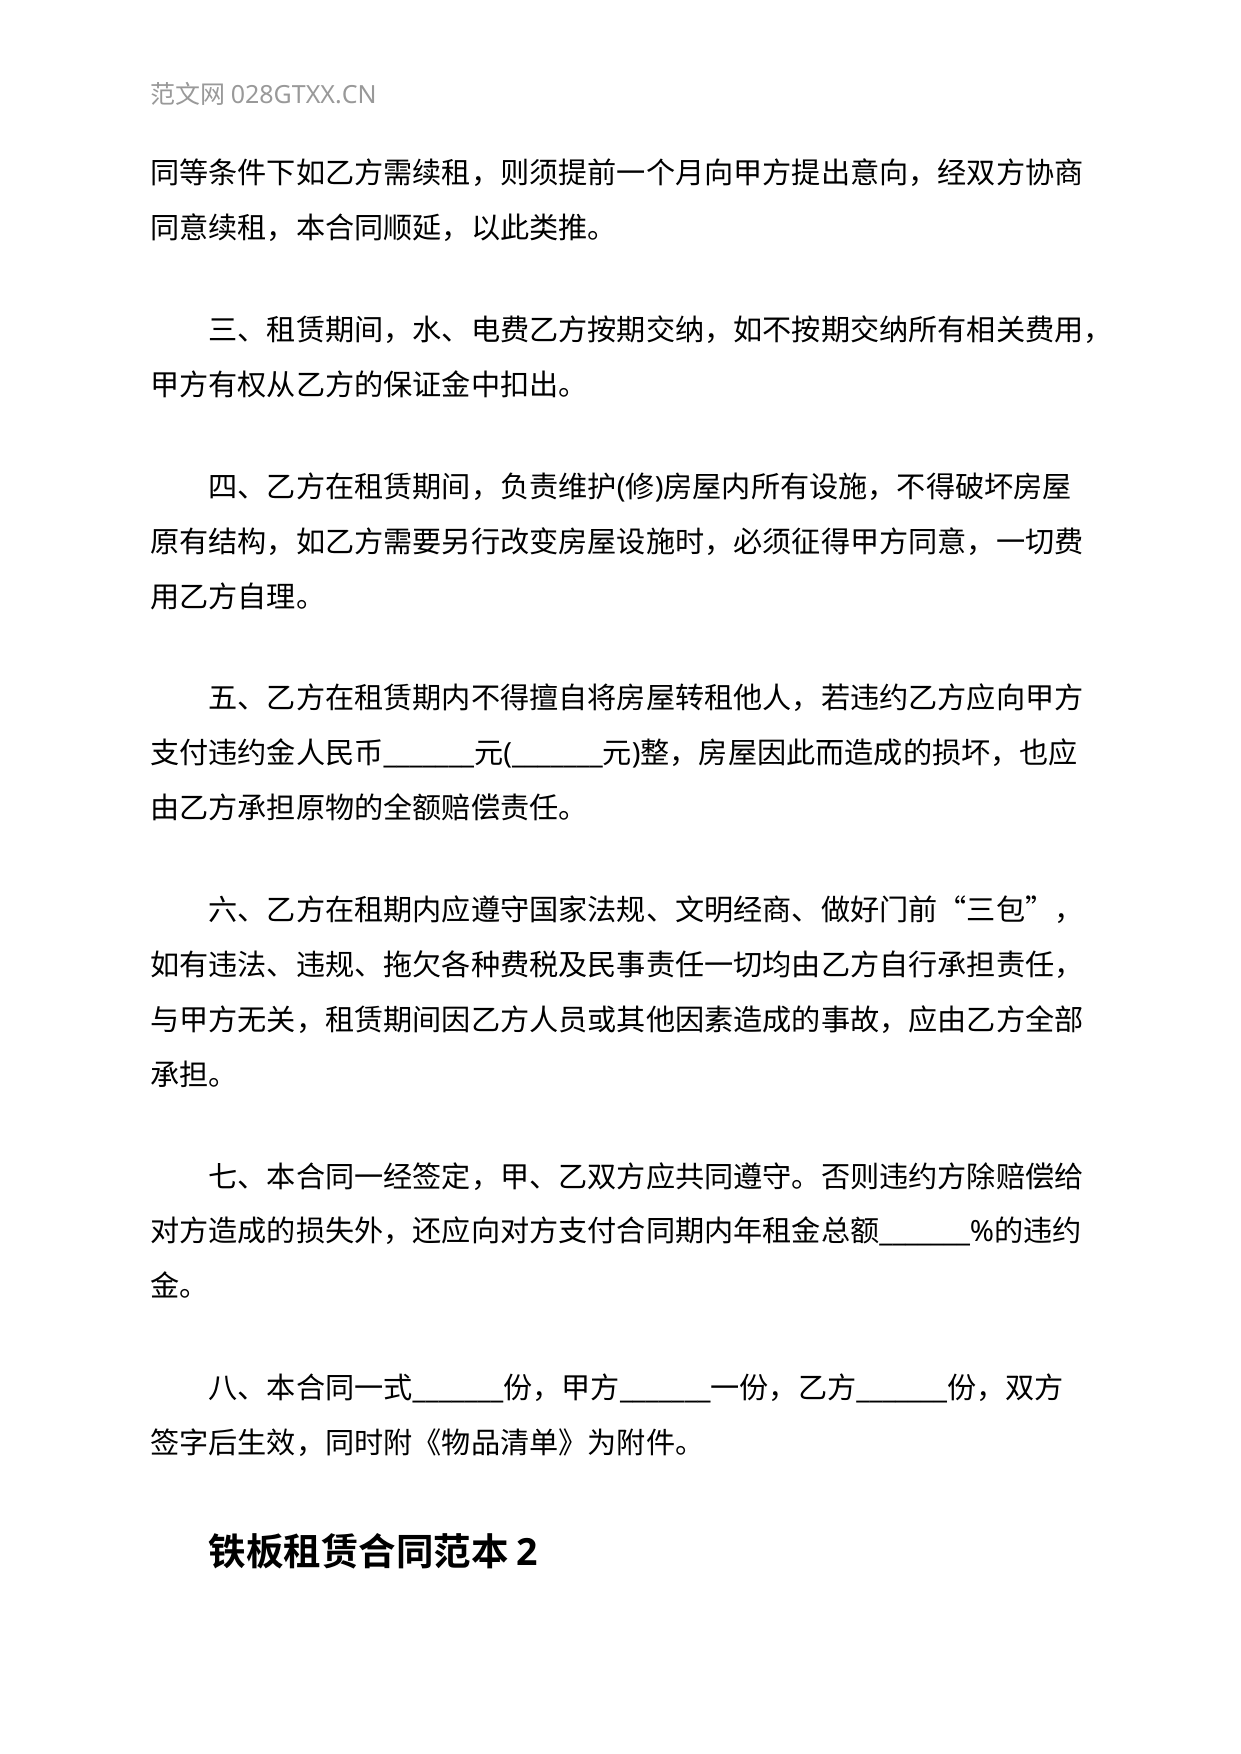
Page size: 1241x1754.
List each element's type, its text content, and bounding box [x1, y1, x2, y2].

text 铁板租赁合同范本2 [150, 1522, 1090, 1576]
text 三、租赁期间，水、电费乙方按期交纳，如不按期交纳所有相关费用，甲方有权从乙方的保证金中扣出。 [150, 307, 1090, 404]
text 四、乙方在租赁期间，负责维护(修)房屋内所有设施，不得破坏房屋原有结构，如乙方需要另行改变房屋设施时，必须征得甲方同意，一切费用乙方自理。 [150, 463, 1090, 616]
text 八、本合同一式_______份，甲方_______一份，乙方_______份，双方签字后生效，同时附《物品清单》为附件。 [150, 1365, 1090, 1462]
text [150, 150, 1090, 247]
text 五、乙方在租赁期内不得擅自将房屋转租他人，若违约乙方应向甲方支付违约金人民币_______元(_______元)整，房屋因此而造成的损坏，也应由乙方承担原物的全额赔偿责任。 [150, 675, 1090, 827]
text 六、乙方在租期内应遵守国家法规、文明经商、做好门前“三包”，如有违法、违规、拖欠各种费税及民事责任一切均由乙方自行承担责任，与甲方无关，租赁期间因乙方人员或其他因素造成的事故，应由乙方全部承担。 [150, 887, 1090, 1094]
text 七、本合同一经签定，甲、乙双方应共同遵守。否则违约方除赔偿给对方造成的损失外，还应向对方支付合同期内年租金总额_______%的违约金。 [150, 1153, 1090, 1305]
